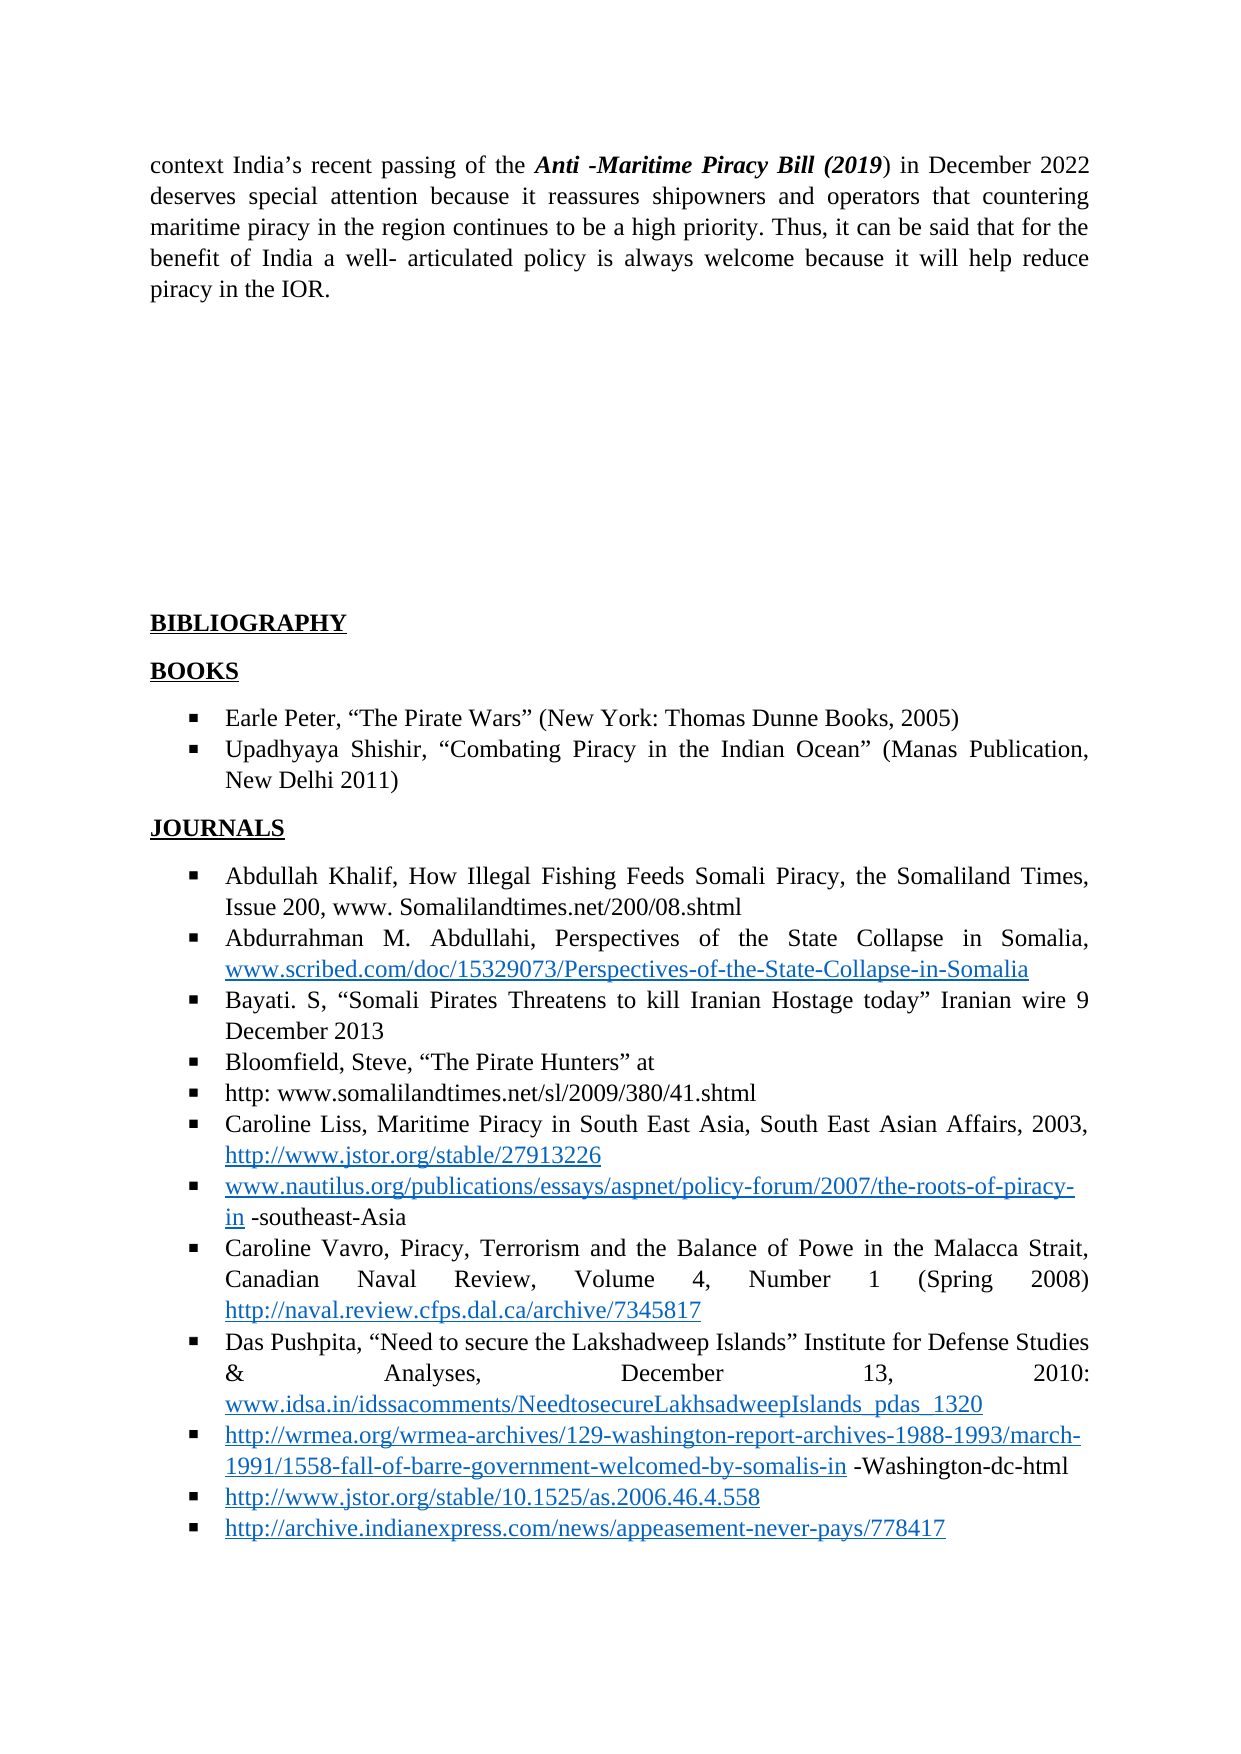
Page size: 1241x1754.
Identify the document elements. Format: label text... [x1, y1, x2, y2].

list Abdurrahman M. Abdullahi, Perspectives of the State Collapse in Somalia, www.scribed.com/doc/15329073/Perspectives-of-the-State-Collapse-in-Somalia [187, 923, 1090, 983]
list www.nautilus.org/publications/essays/aspnet/policy-forum/2007/the-roots-of-piracy-in -southeast-Asia [187, 1171, 1090, 1231]
list http: www.somalilandtimes.net/sl/2009/380/41.shtml [187, 1078, 1090, 1107]
list Bloomfield, Steve, “The Pirate Hunters” at [187, 1047, 1090, 1076]
list Caroline Liss, Maritime Piracy in South East Asia, South East Asian Affairs, 2003, http://www.jstor.org/stable/27913226 [187, 1109, 1090, 1169]
list http://wrmea.org/wrmea-archives/129-washington-report-archives-1988-1993/march-1991/1558-fall-of-barre-government-welcomed-by-somalis-in -Washington-dc-html [187, 1420, 1090, 1479]
text BOOKS [150, 656, 1090, 684]
list Earle Peter, “The Pirate Wars” (New York: Thomas Dunne Books, 2005) [187, 703, 1090, 732]
text BIBLIOGRAPHY [150, 608, 1090, 637]
list Bayati. S, “Somali Pirates Threatens to kill Iranian Hostage today” Iranian wire 9 December 2013 [187, 985, 1090, 1045]
text JOURNALS [150, 813, 1090, 842]
list http://archive.indianexpress.com/news/appeasement-never-pays/778417 [187, 1513, 1090, 1542]
list Abdullah Khalif, How Illegal Fishing Feeds Somali Piracy, the Somaliland Times, Issue 200, www. Somalilandtimes.net/200/08.shtml [187, 861, 1090, 921]
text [150, 150, 1090, 303]
list Das Pushpita, “Need to secure the Lakshadweep Islands” Institute for Defense Studies & Analyses, December 13, 2010: www.idsa.in/idssacomments/NeedtosecureLakhsadweepIslands_pdas_1320 [187, 1327, 1090, 1417]
list Upadhyaya Shishir, “Combating Piracy in the Indian Ocean” (Manas Publication, New Delhi 2011) [187, 734, 1090, 794]
list http://www.jstor.org/stable/10.1525/as.2006.46.4.558 [187, 1482, 1090, 1511]
list Caroline Vavro, Piracy, Terrorism and the Balance of Powe in the Malacca Strait, Canadian Naval Review, Volume 4, Number 1 (Spring 2008) http://naval.review.cfps.dal.ca/archive/7345817 [187, 1233, 1090, 1324]
